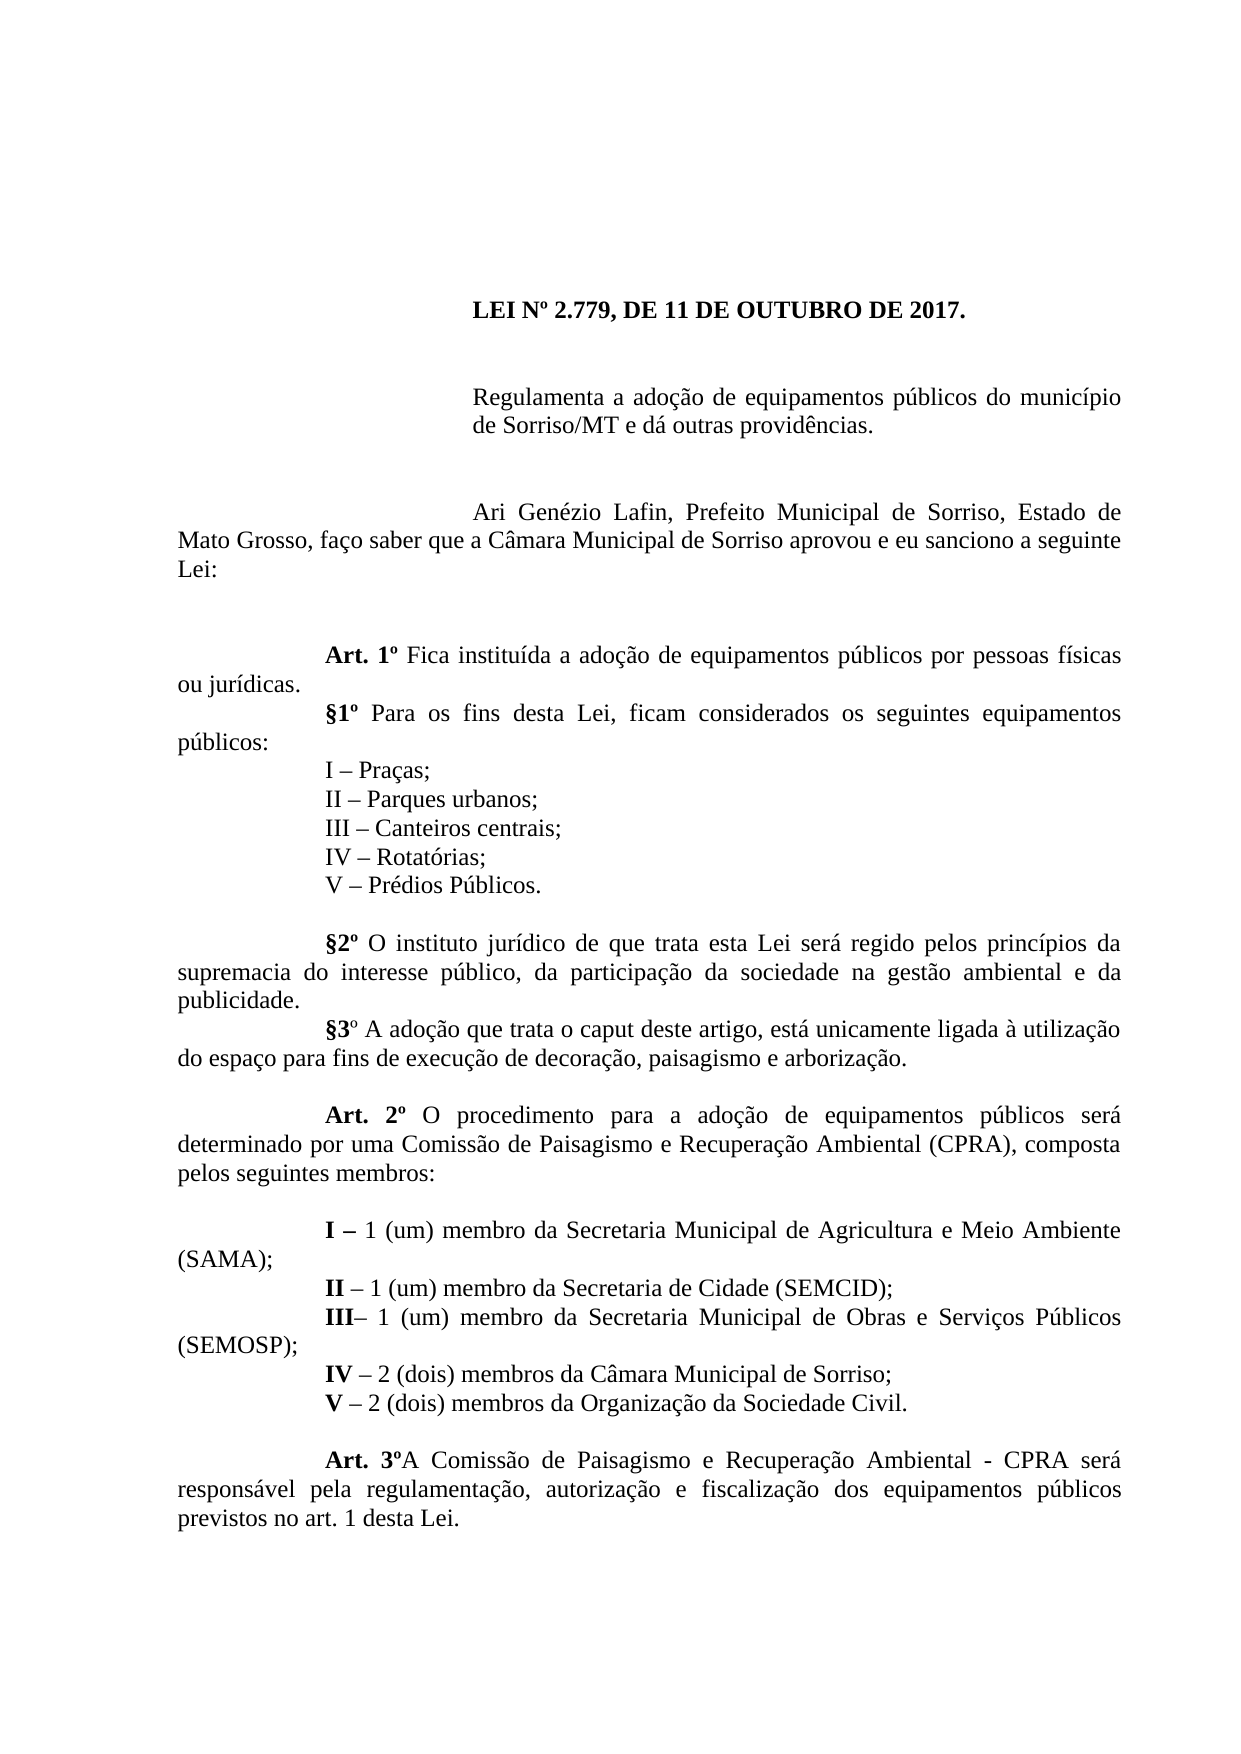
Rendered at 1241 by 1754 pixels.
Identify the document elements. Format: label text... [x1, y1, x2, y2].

text Art. 2º O procedimento para a adoção de equipamentos públicos será determinado por uma Comissão de Paisagismo e Recuperação Ambiental (CPRA), composta pelos seguintes membros: [177, 1100, 1122, 1187]
text §2º O instituto jurídico de que trata esta Lei será regido pelos princípios da supremacia do interesse público, da participação da sociedade na gestão ambiental e da publicidade. [177, 928, 1122, 1014]
text V – Prédios Públicos. [177, 870, 1122, 899]
text §3º A adoção que trata o caput deste artigo, está unicamente ligada à utilização do espaço para fins de execução de decoração, paisagismo e arborização. [177, 1014, 1122, 1072]
text I – 1 (um) membro da Secretaria Municipal de Agricultura e Meio Ambiente (SAMA); [177, 1215, 1122, 1273]
text II – Parques urbanos; [177, 784, 1122, 813]
text Ari Genézio Lafin, Prefeito Municipal de Sorriso, Estado de Mato Grosso, faço saber que a Câmara Municipal de Sorriso aprovou e eu sanciono a seguinte Lei: [177, 497, 1122, 583]
text II – 1 (um) membro da Secretaria de Cidade (SEMCID); [177, 1273, 1122, 1302]
text §1º Para os fins desta Lei, ficam considerados os seguintes equipamentos públicos: [177, 698, 1122, 755]
text Art. 1º Fica instituída a adoção de equipamentos públicos por pessoas físicas ou jurídicas. [177, 640, 1122, 698]
text IV – 2 (dois) membros da Câmara Municipal de Sorriso; [177, 1359, 1122, 1388]
text IV – Rotatórias; [177, 842, 1122, 870]
text Regulamenta a adoção de equipamentos públicos do município de Sorriso/MT e dá outras providências. [472, 382, 1122, 439]
text III – Canteiros centrais; [177, 813, 1122, 842]
text Art. 3ºA Comissão de Paisagismo e Recuperação Ambiental - CPRA será responsável pela regulamentação, autorização e fiscalização dos equipamentos públicos previstos no art. 1 desta Lei. [177, 1445, 1122, 1532]
text LEI Nº 2.779, DE 11 DE OUTUBRO DE 2017. [472, 295, 1122, 324]
text I – Praças; [177, 755, 1122, 784]
text III– 1 (um) membro da Secretaria Municipal de Obras e Serviços Públicos (SEMOSP); [177, 1302, 1122, 1359]
text V – 2 (dois) membros da Organização da Sociedade Civil. [177, 1388, 1122, 1417]
